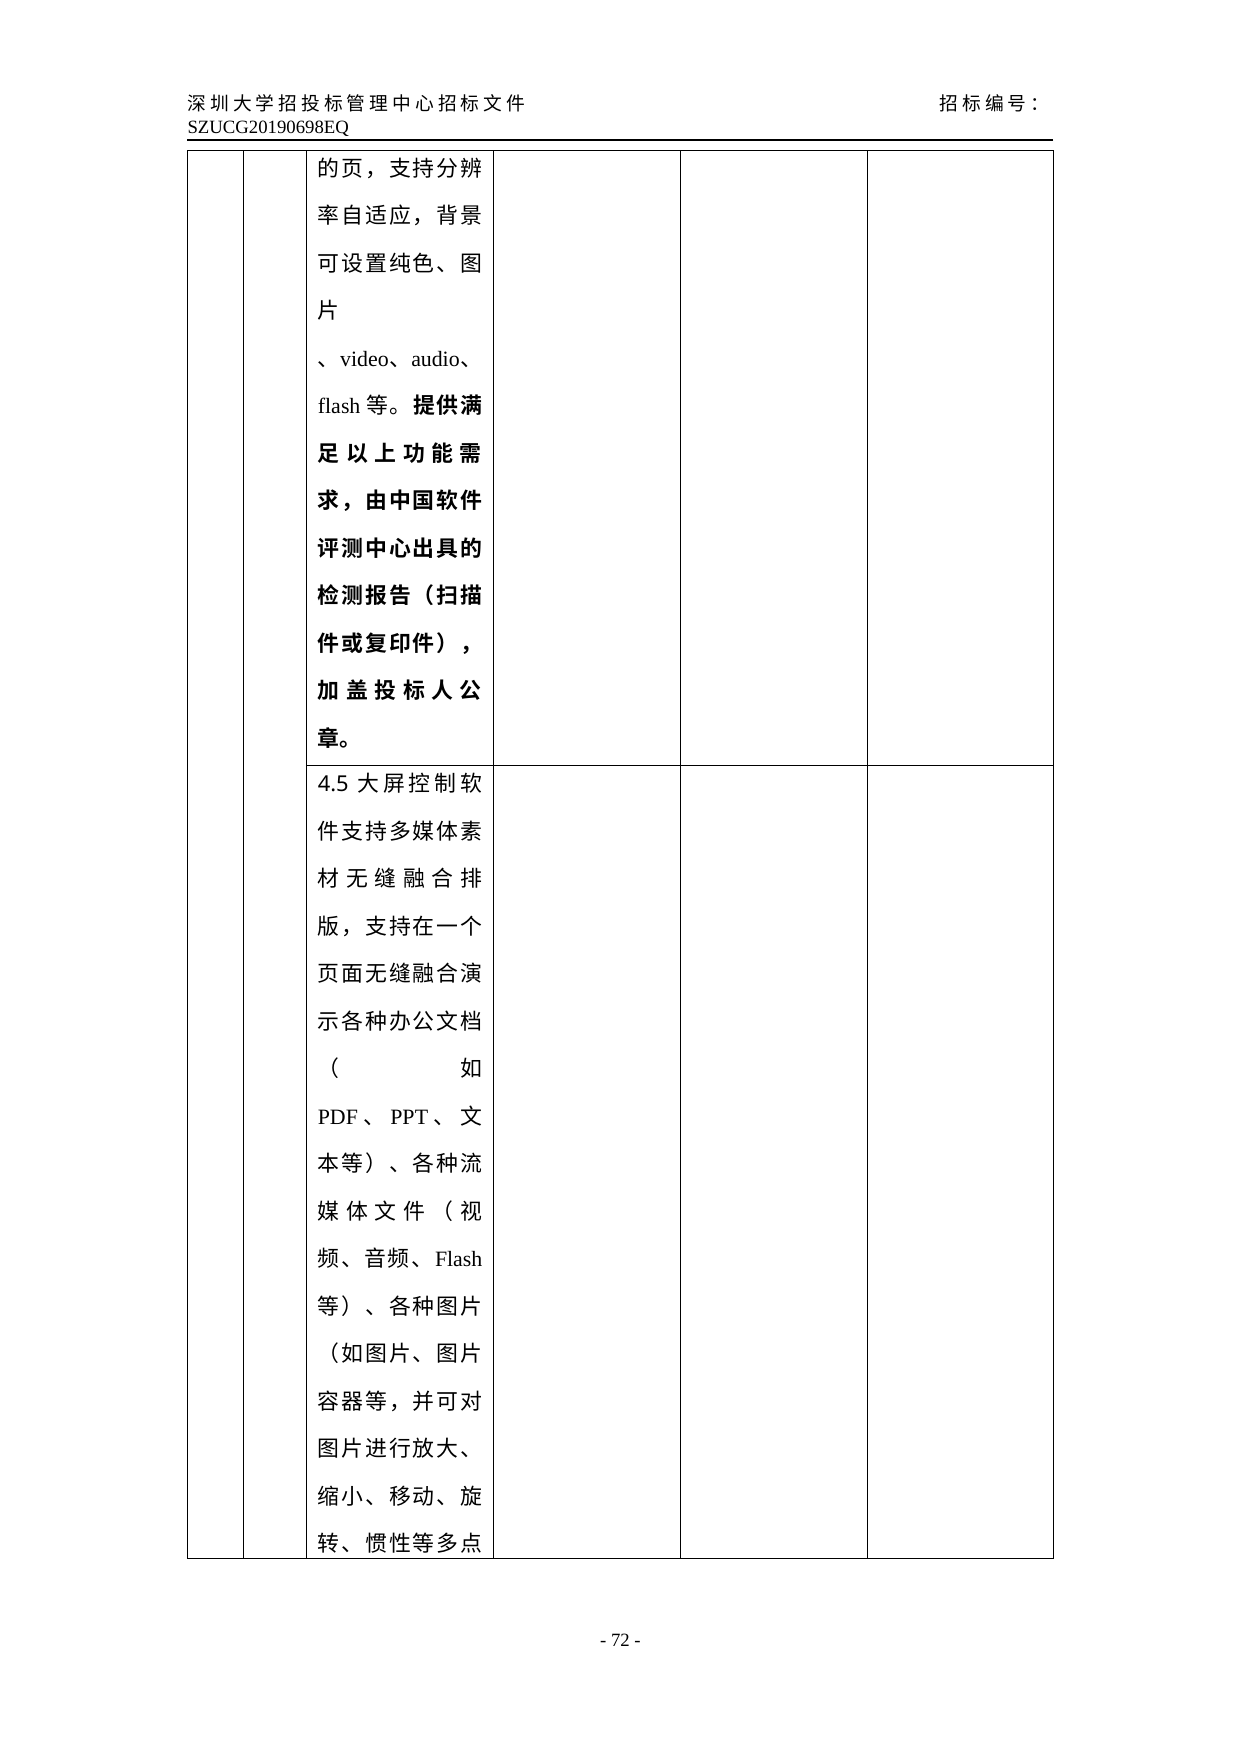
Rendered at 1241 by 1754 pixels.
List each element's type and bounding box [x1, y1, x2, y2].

table_cell [494, 766, 680, 1558]
table_cell [681, 766, 867, 1558]
table_cell [681, 151, 867, 765]
table_cell [868, 766, 1053, 1558]
table_cell [307, 151, 493, 765]
table_cell [868, 151, 1053, 765]
table_cell [494, 151, 680, 765]
table_cell [307, 766, 493, 1558]
